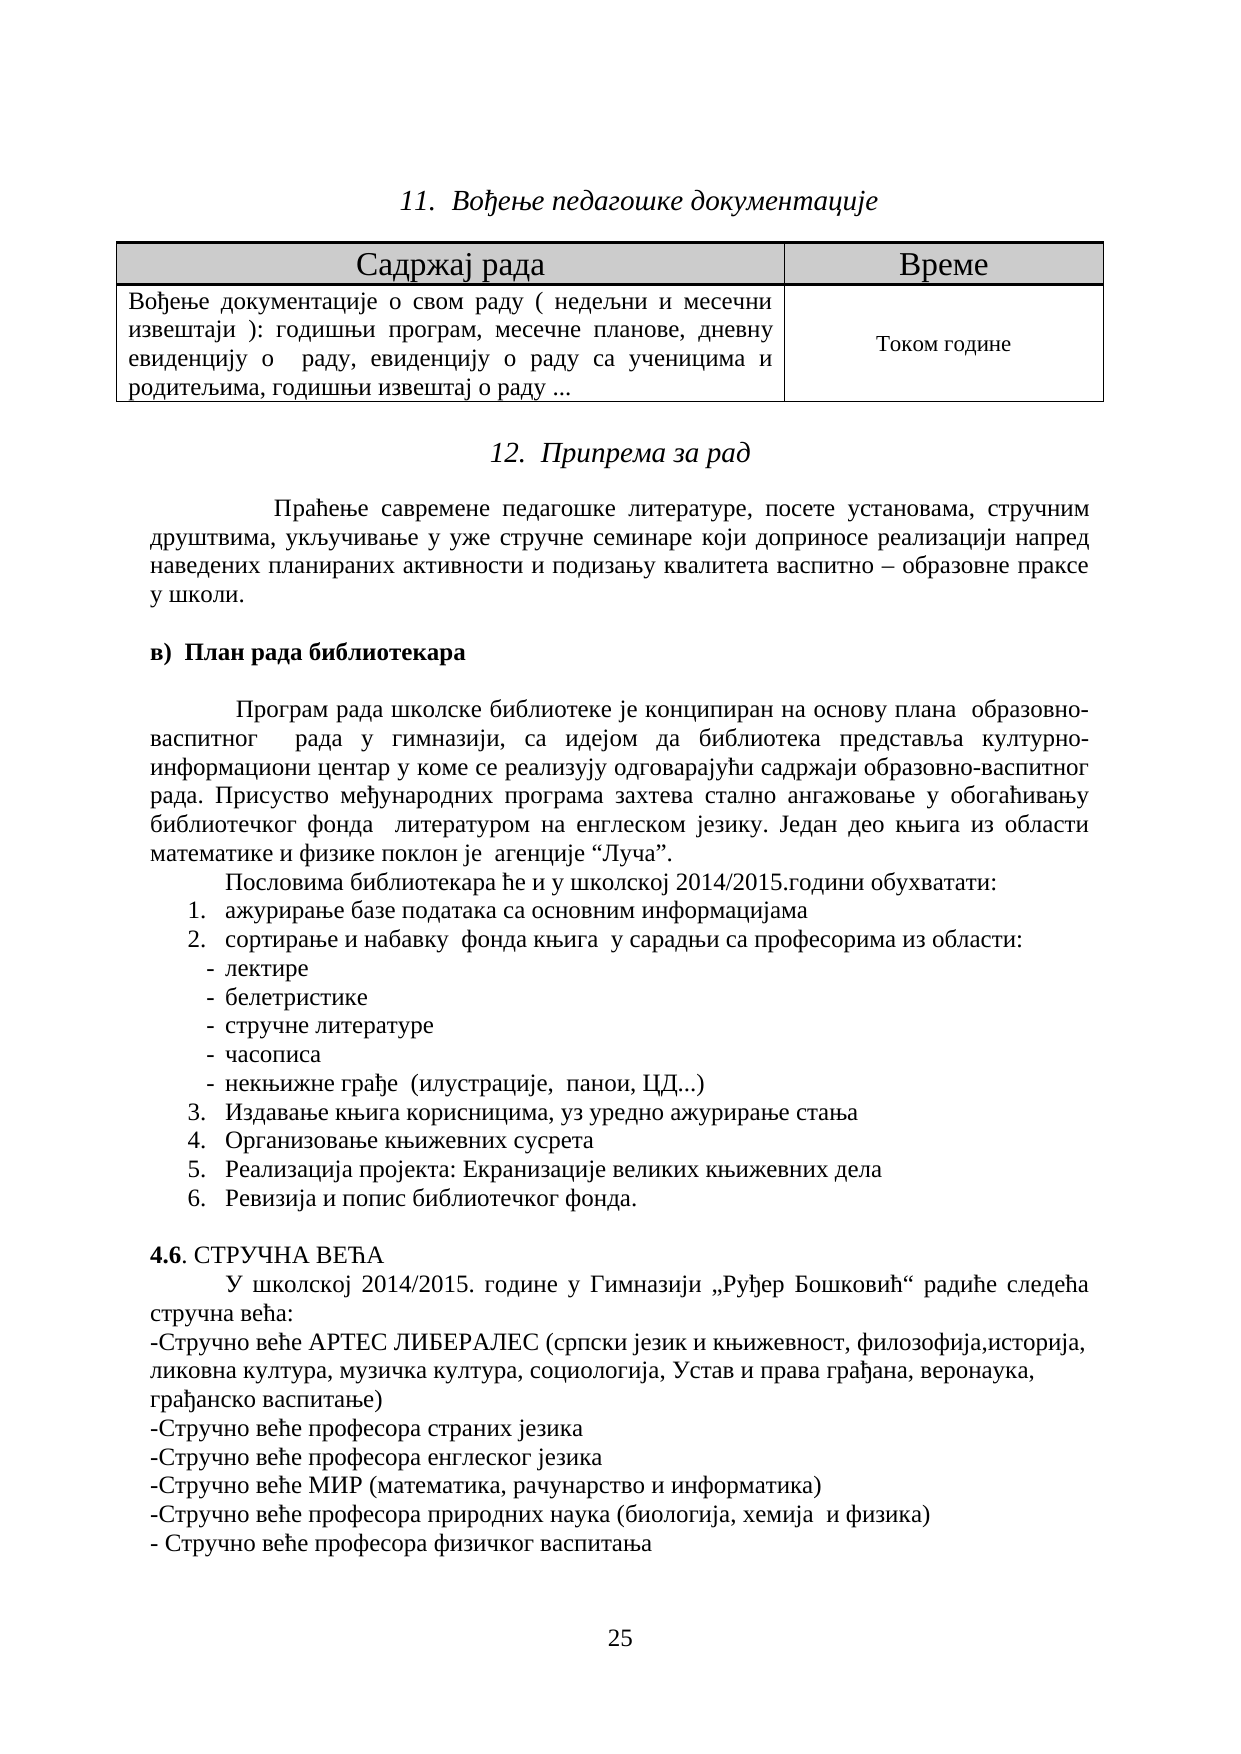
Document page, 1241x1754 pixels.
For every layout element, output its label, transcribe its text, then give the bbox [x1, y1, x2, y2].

list Ревизија и попис библиотечког фонда. [187, 1183, 1090, 1212]
list ажурирање базе података са основним информацијама [187, 895, 1090, 924]
list Организовање књижевних сусрета [187, 1125, 1090, 1154]
list Вођење педагошке документације [187, 183, 1090, 217]
text - лектире [150, 953, 1090, 982]
text - некњижне грађе (илустрације, панои, ЦД...) [150, 1068, 1090, 1097]
text -Стручно веће професора енглеског језика [150, 1442, 1090, 1470]
text У школској 2014/2015. године у Гимназији „Руђер Бошковић“ радиће следећа стручна већа: [150, 1269, 1090, 1327]
text -Стручно веће професора природних наука (биологија, хемија и физика) [150, 1499, 1090, 1528]
text Пословима библиотекара ће и у школској 2014/2015.години обухватати: [150, 867, 1090, 895]
text -Стручно веће професора страних језика [150, 1413, 1090, 1442]
list сортирање и набавку фонда књига у сарадњи са професорима из области: [187, 924, 1090, 953]
list Реализација пројекта: Екранизације великих књижевних дела [187, 1154, 1090, 1183]
text -Стручно веће АРТЕС ЛИБЕРАЛЕС (српски језик и књижевност, филозофија,историја, ликовна култура, музичка култура, социологија, Устав и права грађана, веронаука, грађанско васпитање) [150, 1327, 1090, 1413]
table_cell Вођење документације о свом раду ( недељни и месечни извештаји ): годишњи програм, месечне планове, дневну евиденцију о раду, евиденцију о раду са ученицима и родитељима, годишњи извештај о раду ... [117, 286, 784, 401]
text в) План рада библиотекара [150, 637, 1090, 665]
list Издавање књига корисницима, уз уредно ажурирање стања [187, 1097, 1090, 1125]
text Програм рада школске библиотеке је конципиран на основу плана образовно-васпитног рада у гимназији, са идејом да библиотека представља културно-информациони центар у коме се реализују одговарајући садржаји образовно-васпитног рада. Присуство међународних програма захтева стално ангажовање у обогаћивању библиотечког фонда литературом на енглеском језику. Један део књига из области математике и физике поклон је агенције “Луча”. [150, 694, 1090, 867]
text Праћење савремене педагошке литературе, посете установама, стручним друштвима, укључивање у уже стручне семинаре који доприносе реализацији напред наведених планираних активности и подизању квалитета васпитно – образовне праксе у школи. [150, 493, 1090, 608]
table_header Време [785, 244, 1103, 283]
table_cell Током године [785, 286, 1103, 401]
text 4.6. СТРУЧНА ВЕЋА [150, 1240, 1090, 1269]
text - белетристике [150, 982, 1090, 1010]
text - стручне литературе [150, 1010, 1090, 1039]
text 12. Припрема за рад [150, 435, 1090, 469]
text - Стручно веће професора физичког васпитања [150, 1528, 1090, 1557]
table_header Садржај рада [117, 244, 784, 283]
text - часописа [150, 1039, 1090, 1068]
text -Стручно веће МИР (математика, рачунарство и информатика) [150, 1470, 1090, 1499]
